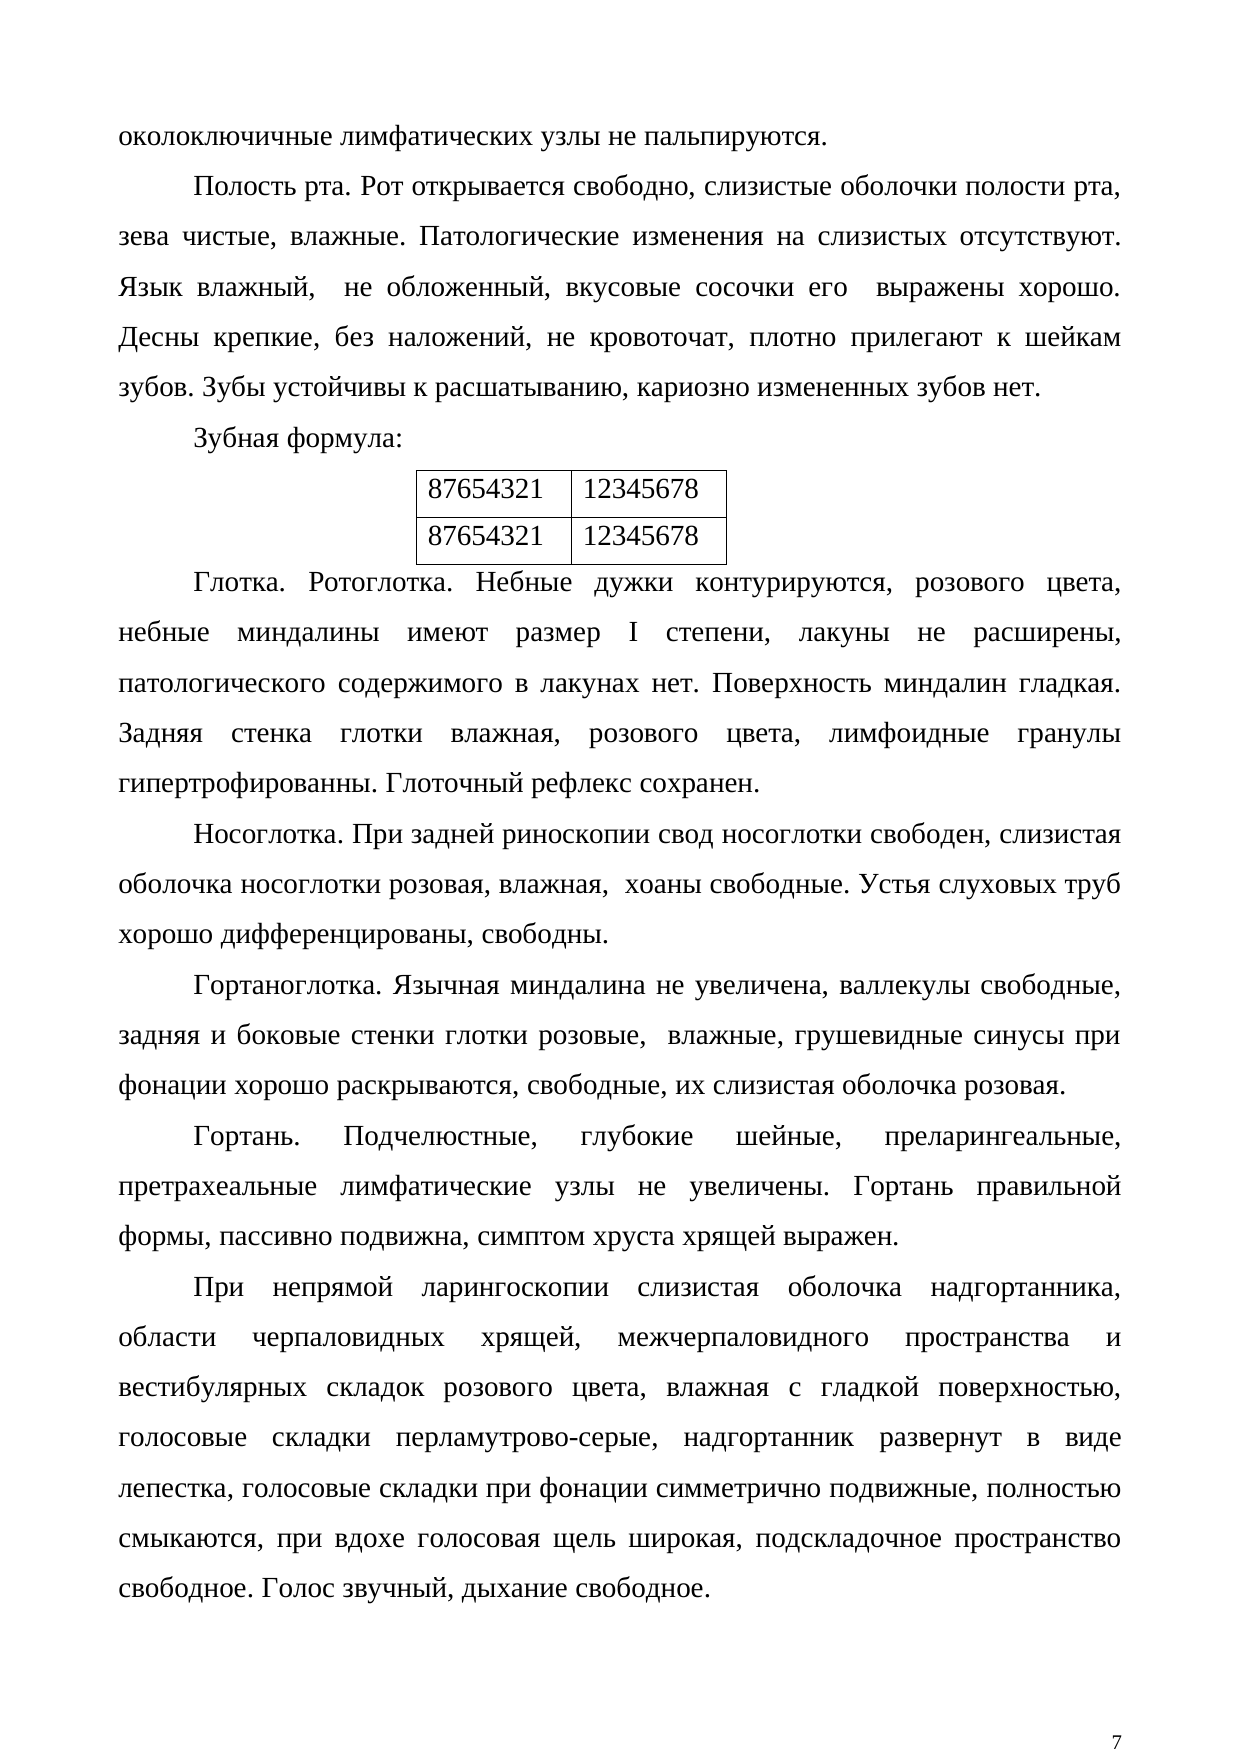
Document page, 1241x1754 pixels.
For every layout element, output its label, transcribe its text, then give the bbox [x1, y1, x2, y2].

text Глотка. Ротоглотка. Небные дужки контурируются, розового цвета, небные миндалины имеют размер I степени, лакуны не расширены, патологического содержимого в лакунах нет. Поверхность миндалин гладкая. Задняя стенка глотки влажная, розового цвета, лимфоидные гранулы гипертрофированны. Глоточный рефлекс сохранен. [118, 564, 1122, 799]
text Зубная формула: [118, 420, 1122, 453]
table_cell 12345678 [572, 518, 726, 563]
text Полость рта. Рот открывается свободно, слизистые оболочки полости рта, зева чистые, влажные. Патологические изменения на слизистых отсутствуют. Язык влажный, не обложенный, вкусовые сосочки его выражены хорошо. Десны крепкие, без наложений, не кровоточат, плотно прилегают к шейкам зубов. Зубы устойчивы к расшатыванию, кариозно измененных зубов нет. [118, 168, 1122, 403]
table_header 87654321 [417, 471, 571, 517]
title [118, 118, 1122, 152]
text Гортань. Подчелюстные, глубокие шейные, преларингеальные, претрахеальные лимфатические узлы не увеличены. Гортань правильной формы, пассивно подвижна, симптом хруста хрящей выражен. [118, 1118, 1122, 1252]
table_cell 87654321 [417, 518, 571, 563]
table_header 12345678 [572, 471, 726, 517]
text Носоглотка. При задней риноскопии свод носоглотки свободен, слизистая оболочка носоглотки розовая, влажная, хоаны свободные. Устья слуховых труб хорошо дифференцированы, свободны. [118, 816, 1122, 950]
text При непрямой ларингоскопии слизистая оболочка надгортанника, области черпаловидных хрящей, межчерпаловидного пространства и вестибулярных складок розового цвета, влажная с гладкой поверхностью, голосовые складки перламутрово-серые, надгортанник развернут в виде лепестка, голосовые складки при фонации симметрично подвижные, полностью смыкаются, при вдохе голосовая щель широкая, подскладочное пространство свободное. Голос звучный, дыхание свободное. [118, 1269, 1122, 1604]
text Гортаноглотка. Язычная миндалина не увеличена, валлекулы свободные, задняя и боковые стенки глотки розовые, влажные, грушевидные синусы при фонации хорошо раскрываются, свободные, их слизистая оболочка розовая. [118, 967, 1122, 1101]
